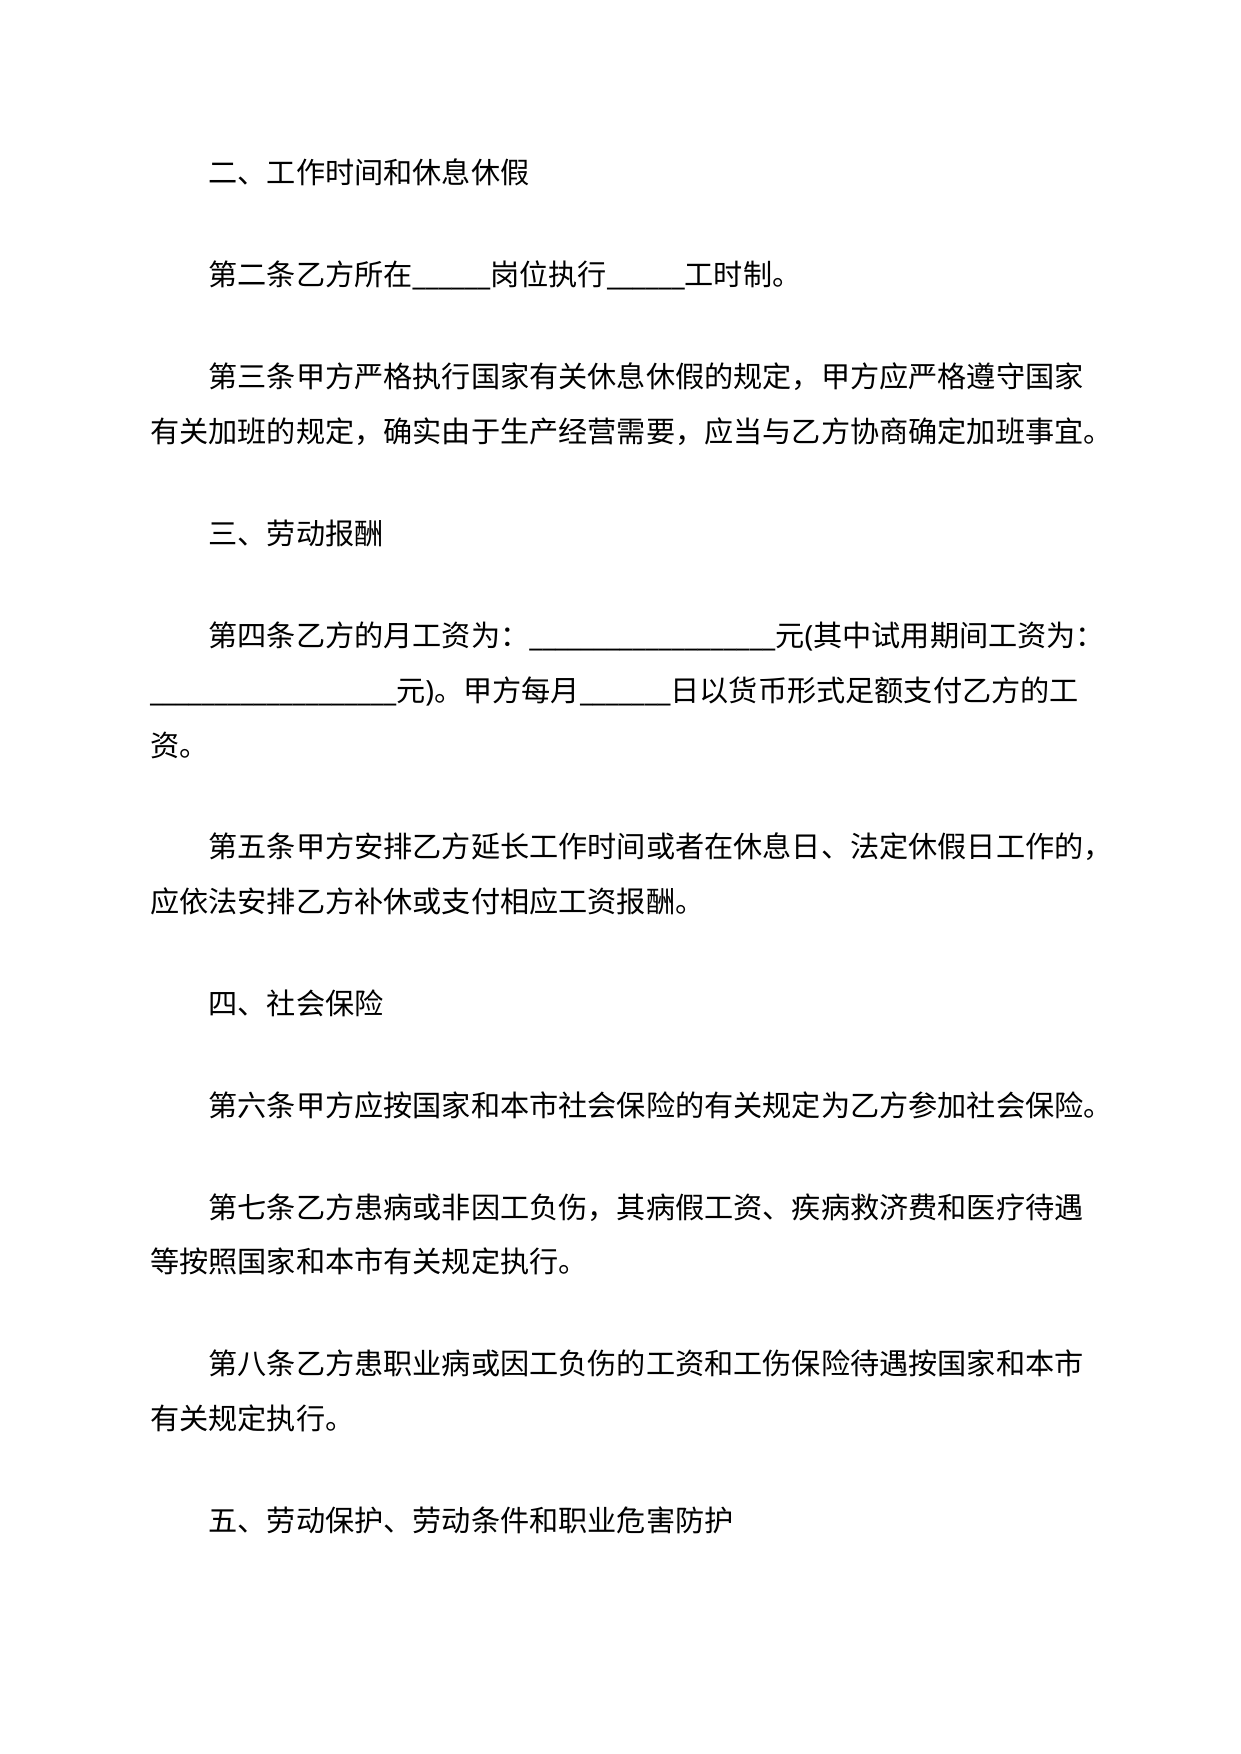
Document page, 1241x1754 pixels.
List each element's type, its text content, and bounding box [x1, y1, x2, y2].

text 二、工作时间和休息休假 [150, 150, 1090, 192]
text 第三条甲方严格执行国家有关休息休假的规定，甲方应严格遵守国家有关加班的规定，确实由于生产经营需要，应当与乙方协商确定加班事宜。 [150, 354, 1090, 451]
text 四、社会保险 [150, 981, 1090, 1023]
text 第八条乙方患职业病或因工负伤的工资和工伤保险待遇按国家和本市有关规定执行。 [150, 1341, 1090, 1438]
text 第五条甲方安排乙方延长工作时间或者在休息日、法定休假日工作的，应依法安排乙方补休或支付相应工资报酬。 [150, 824, 1090, 921]
text 五、劳动保护、劳动条件和职业危害防护 [150, 1497, 1090, 1540]
text 第四条乙方的月工资为：___________________元(其中试用期间工资为：___________________元)。甲方每月_______日以货币形式足额支付乙方的工资。 [150, 612, 1090, 764]
text 第七条乙方患病或非因工负伤，其病假工资、疾病救济费和医疗待遇等按照国家和本市有关规定执行。 [150, 1184, 1090, 1281]
text 三、劳动报酬 [150, 510, 1090, 553]
text 第二条乙方所在______岗位执行______工时制。 [150, 252, 1090, 294]
text 第六条甲方应按国家和本市社会保险的有关规定为乙方参加社会保险。 [150, 1082, 1090, 1125]
